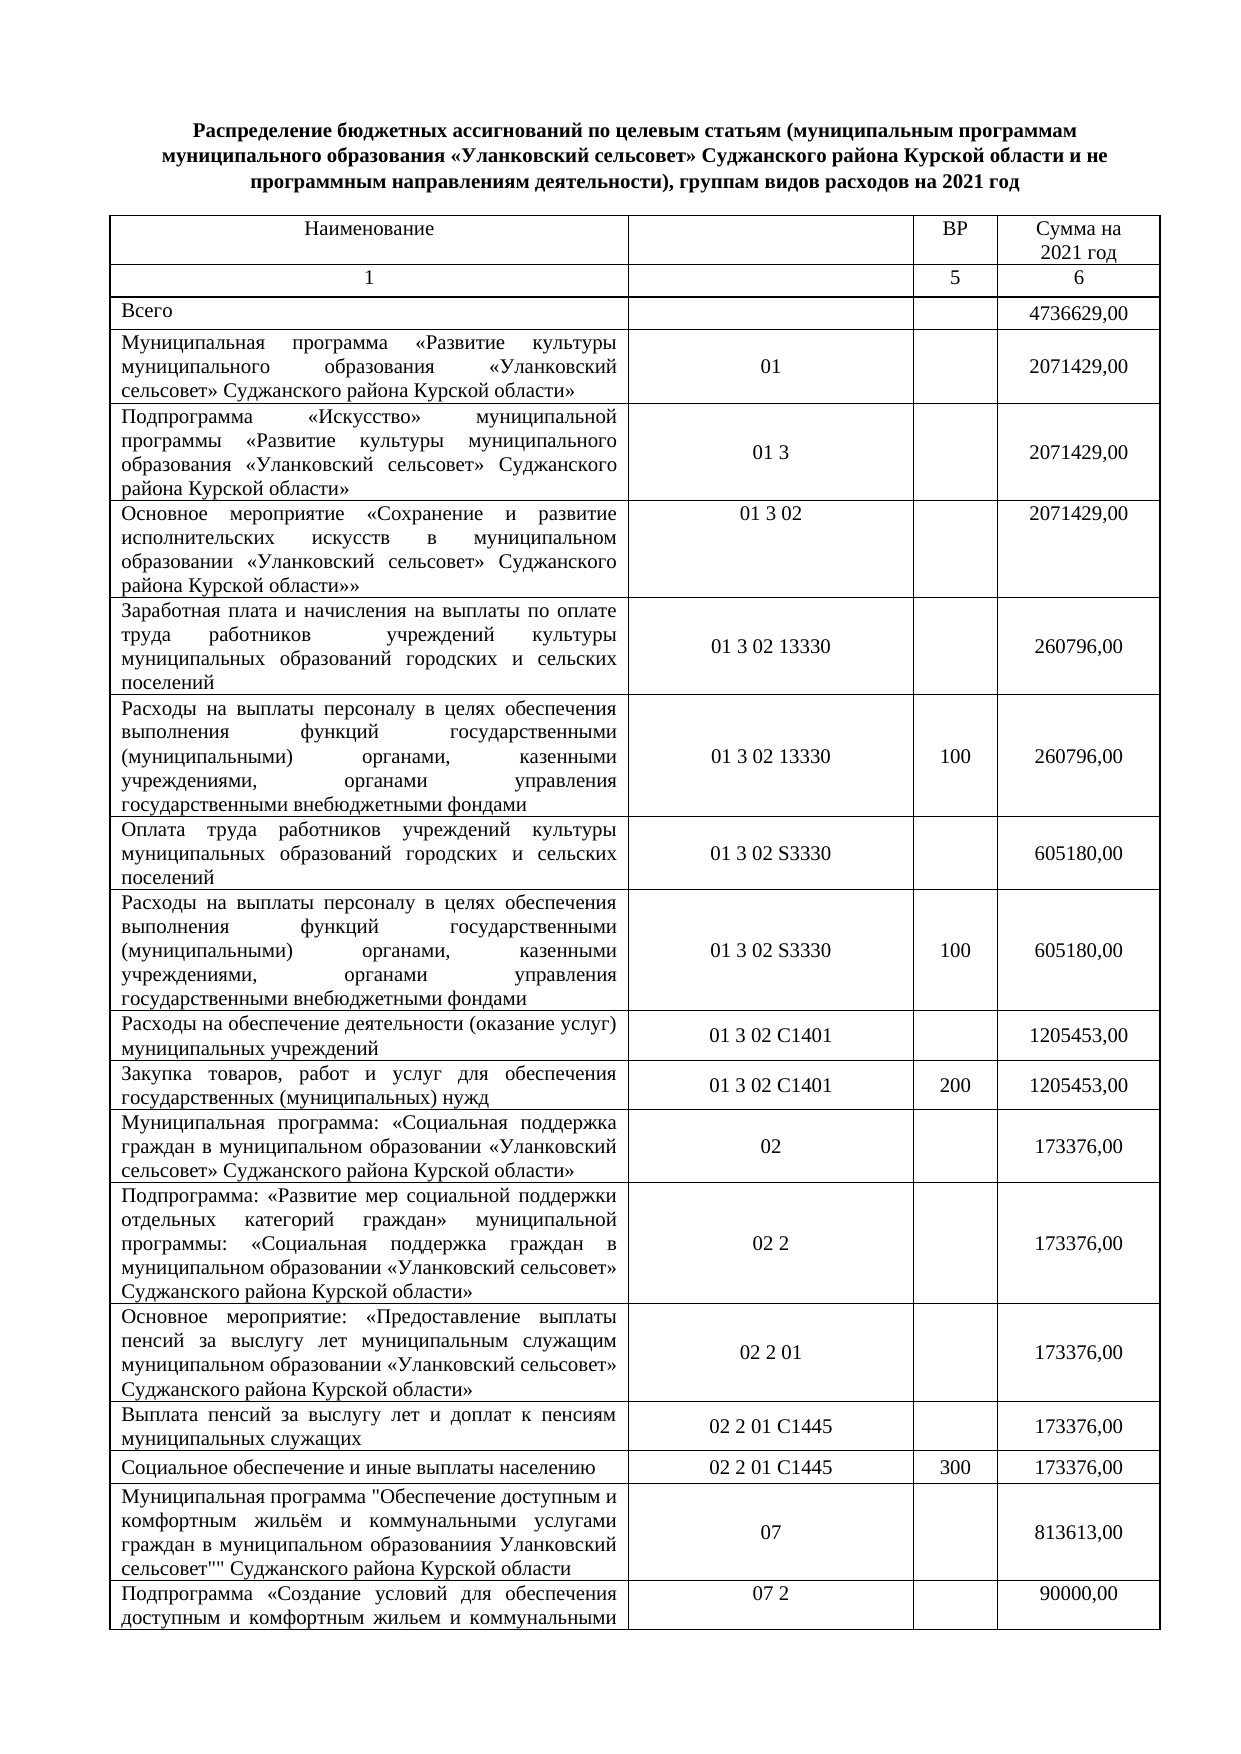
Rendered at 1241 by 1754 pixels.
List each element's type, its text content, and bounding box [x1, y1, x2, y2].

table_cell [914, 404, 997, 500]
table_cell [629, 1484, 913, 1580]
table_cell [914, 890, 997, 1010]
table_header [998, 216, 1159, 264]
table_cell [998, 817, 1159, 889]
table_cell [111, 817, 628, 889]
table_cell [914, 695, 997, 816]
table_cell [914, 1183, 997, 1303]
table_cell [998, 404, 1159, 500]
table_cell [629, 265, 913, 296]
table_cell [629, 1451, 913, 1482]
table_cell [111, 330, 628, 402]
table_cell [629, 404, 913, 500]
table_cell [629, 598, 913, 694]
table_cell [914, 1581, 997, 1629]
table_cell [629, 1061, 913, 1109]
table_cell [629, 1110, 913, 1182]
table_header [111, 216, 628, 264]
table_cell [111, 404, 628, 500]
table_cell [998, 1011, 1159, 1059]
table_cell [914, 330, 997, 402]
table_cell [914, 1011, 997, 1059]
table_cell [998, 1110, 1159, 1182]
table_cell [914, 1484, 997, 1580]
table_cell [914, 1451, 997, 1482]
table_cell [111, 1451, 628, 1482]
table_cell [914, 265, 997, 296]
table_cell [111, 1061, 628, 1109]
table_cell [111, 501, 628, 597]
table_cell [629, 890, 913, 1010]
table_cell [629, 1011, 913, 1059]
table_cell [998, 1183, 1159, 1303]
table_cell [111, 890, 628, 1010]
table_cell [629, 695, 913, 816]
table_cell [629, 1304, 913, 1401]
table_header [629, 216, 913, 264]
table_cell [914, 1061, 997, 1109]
text Распределение бюджетных ассигнований по целевым статьям (муниципальным программам муниципального образования «Уланковский сельсовет» Суджанского района Курской области и не программным направлениям деятельности), группам видов расходов на 2021 год [159, 118, 1110, 193]
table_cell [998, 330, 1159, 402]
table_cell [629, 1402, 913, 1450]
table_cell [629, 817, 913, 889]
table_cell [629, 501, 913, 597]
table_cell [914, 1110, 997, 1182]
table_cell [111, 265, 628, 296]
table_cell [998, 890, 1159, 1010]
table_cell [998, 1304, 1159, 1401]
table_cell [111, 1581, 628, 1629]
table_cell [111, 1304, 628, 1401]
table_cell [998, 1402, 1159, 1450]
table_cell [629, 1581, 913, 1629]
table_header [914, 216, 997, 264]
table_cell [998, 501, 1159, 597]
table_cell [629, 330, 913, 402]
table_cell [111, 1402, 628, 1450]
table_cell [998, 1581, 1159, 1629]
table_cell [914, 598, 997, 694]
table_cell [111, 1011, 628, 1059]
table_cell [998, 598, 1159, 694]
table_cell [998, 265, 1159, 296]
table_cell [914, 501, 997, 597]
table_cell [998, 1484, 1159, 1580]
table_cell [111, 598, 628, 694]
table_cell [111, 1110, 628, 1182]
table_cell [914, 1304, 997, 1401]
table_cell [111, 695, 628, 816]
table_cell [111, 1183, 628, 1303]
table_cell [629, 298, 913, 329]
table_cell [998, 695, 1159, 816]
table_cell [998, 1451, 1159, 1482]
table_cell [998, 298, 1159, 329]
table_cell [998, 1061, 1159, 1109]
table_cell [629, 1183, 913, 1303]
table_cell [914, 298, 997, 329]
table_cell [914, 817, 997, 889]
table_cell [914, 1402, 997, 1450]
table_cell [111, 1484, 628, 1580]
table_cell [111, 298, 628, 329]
